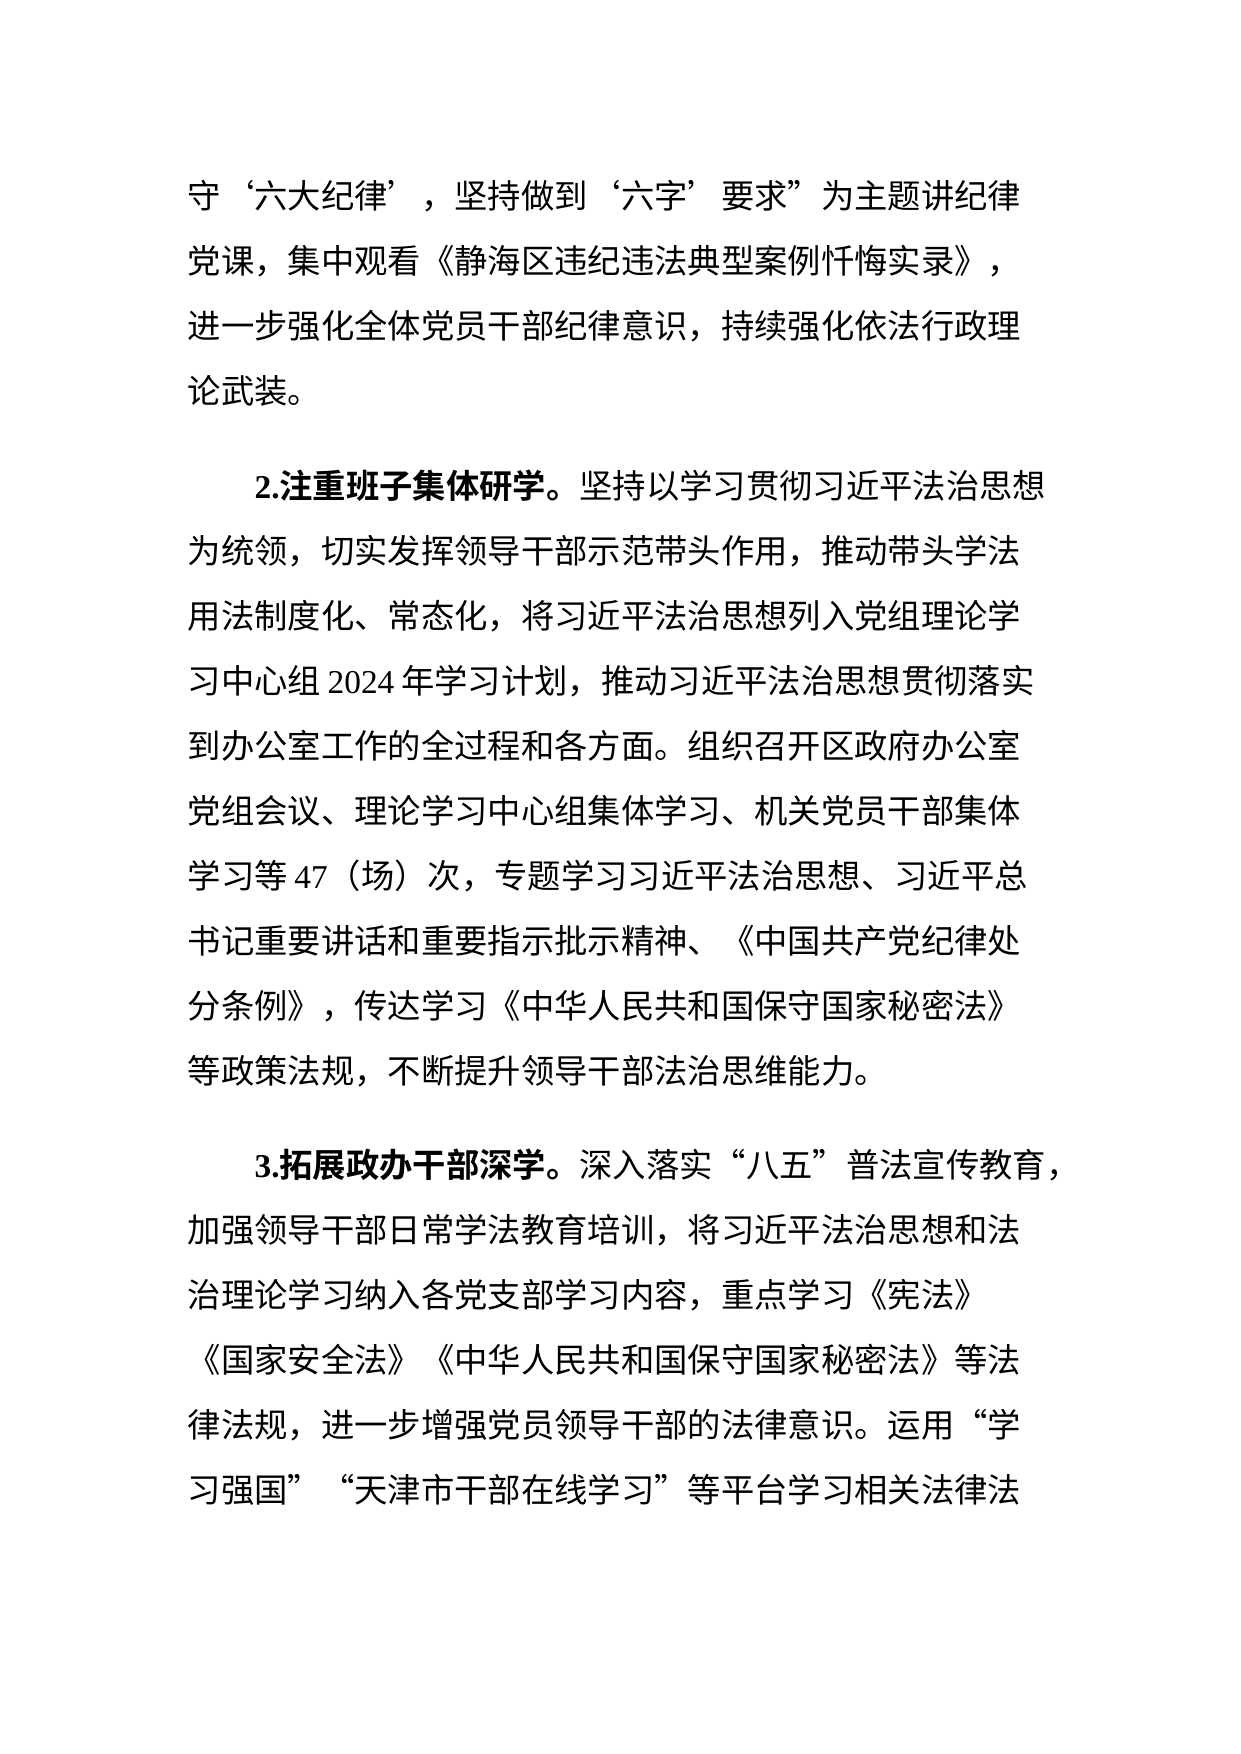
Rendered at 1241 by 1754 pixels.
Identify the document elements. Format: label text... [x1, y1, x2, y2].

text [187, 1130, 1053, 1520]
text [187, 162, 1053, 422]
text 2.注重班子集体研学。坚持以学习贯彻习近平法治思想为统领，切实发挥领导干部示范带头作用，推动带头学法用法制度化、常态化，将习近平法治思想列入党组理论学习中心组2024年学习计划，推动习近平法治思想贯彻落实到办公室工作的全过程和各方面。组织召开区政府办公室党组会议、理论学习中心组集体学习、机关党员干部集体学习等47（场）次，专题学习习近平法治思想、习近平总书记重要讲话和重要指示批示精神、《中国共产党纪律处分条例》，传达学习《中华人民共和国保守国家秘密法》等政策法规，不断提升领导干部法治思维能力。 [187, 451, 1053, 1101]
